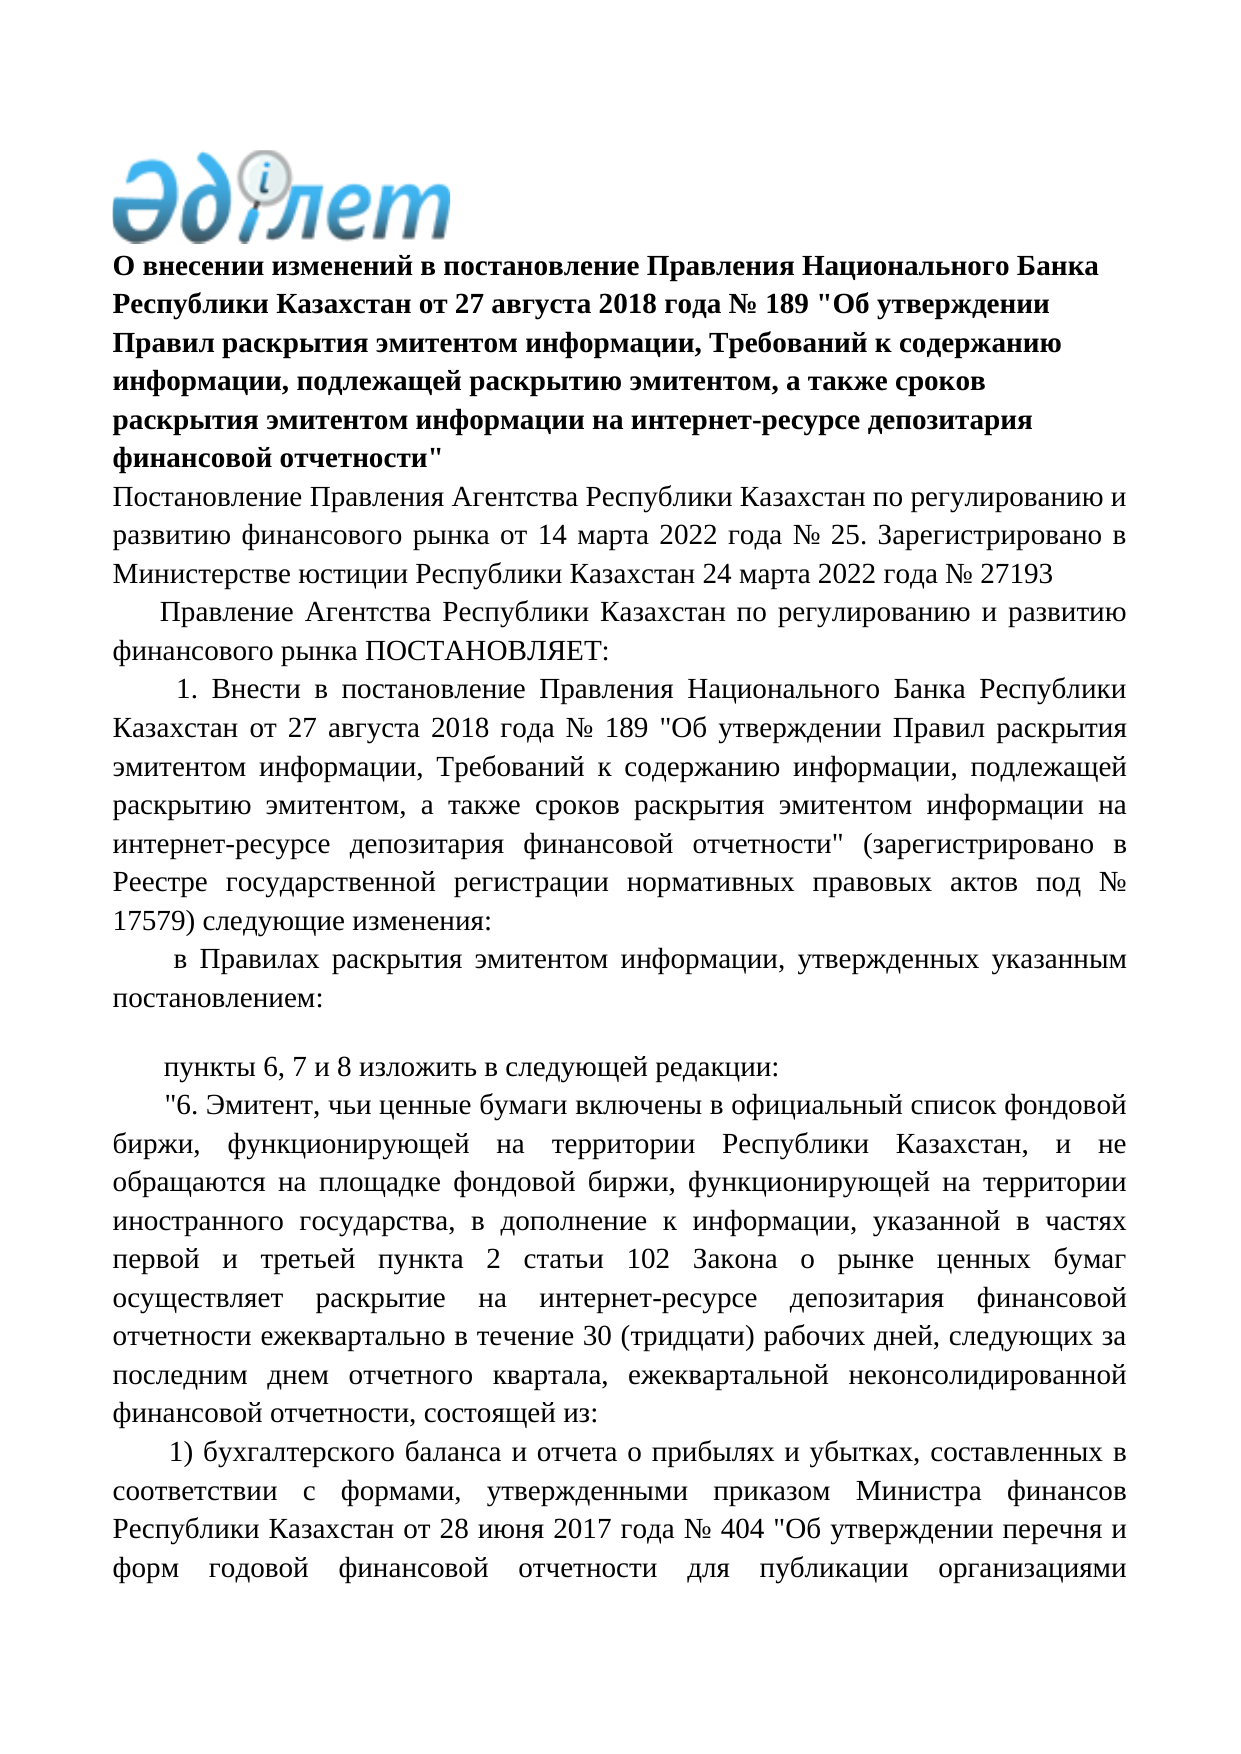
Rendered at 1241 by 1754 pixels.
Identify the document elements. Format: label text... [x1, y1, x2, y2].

text пункты 6, 7 и 8 изложить в следующей редакции: [112, 1049, 1128, 1082]
text "6. Эмитент, чьи ценные бумаги включены в официальный список фондовой биржи, функционирующей на территории Республики Казахстан, и не обращаются на площадке фондовой биржи, функционирующей на территории иностранного государства, в дополнение к информации, указанной в частях первой и третьей пункта 2 статьи 102 Закона о рынке ценных бумаг осуществляет раскрытие на интернет-ресурсе депозитария финансовой отчетности ежеквартально в течение 30 (тридцати) рабочих дней, следующих за последним днем отчетного квартала, ежеквартальной неконсолидированной финансовой отчетности, состоящей из: [112, 1087, 1128, 1429]
picture [112, 150, 451, 244]
text О внесении изменений в постановление Правления Национального Банка Республики Казахстан от 27 августа 2018 года № 189 "Об утверждении Правил раскрытия эмитентом информации, Требований к содержанию информации, подлежащей раскрытию эмитентом, а также сроков раскрытия эмитентом информации на интернет-ресурсе депозитария финансовой отчетности" [112, 248, 1128, 474]
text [112, 1434, 1128, 1583]
text Постановление Правления Агентства Республики Казахстан по регулированию и развитию финансового рынка от 14 марта 2022 года № 25. Зарегистрировано в Министерстве юстиции Республики Казахстан 24 марта 2022 года № 27193 [112, 479, 1128, 589]
text 1. Внести в постановление Правления Национального Банка Республики Казахстан от 27 августа 2018 года № 189 "Об утверждении Правил раскрытия эмитентом информации, Требований к содержанию информации, подлежащей раскрытию эмитентом, а также сроков раскрытия эмитентом информации на интернет-ресурсе депозитария финансовой отчетности" (зарегистрировано в Реестре государственной регистрации нормативных правовых актов под № 17579) следующие изменения: [112, 672, 1128, 936]
text в Правилах раскрытия эмитентом информации, утвержденных указанным постановлением: [112, 941, 1128, 1013]
text Правление Агентства Республики Казахстан по регулированию и развитию финансового рынка ПОСТАНОВЛЯЕТ: [112, 594, 1128, 667]
